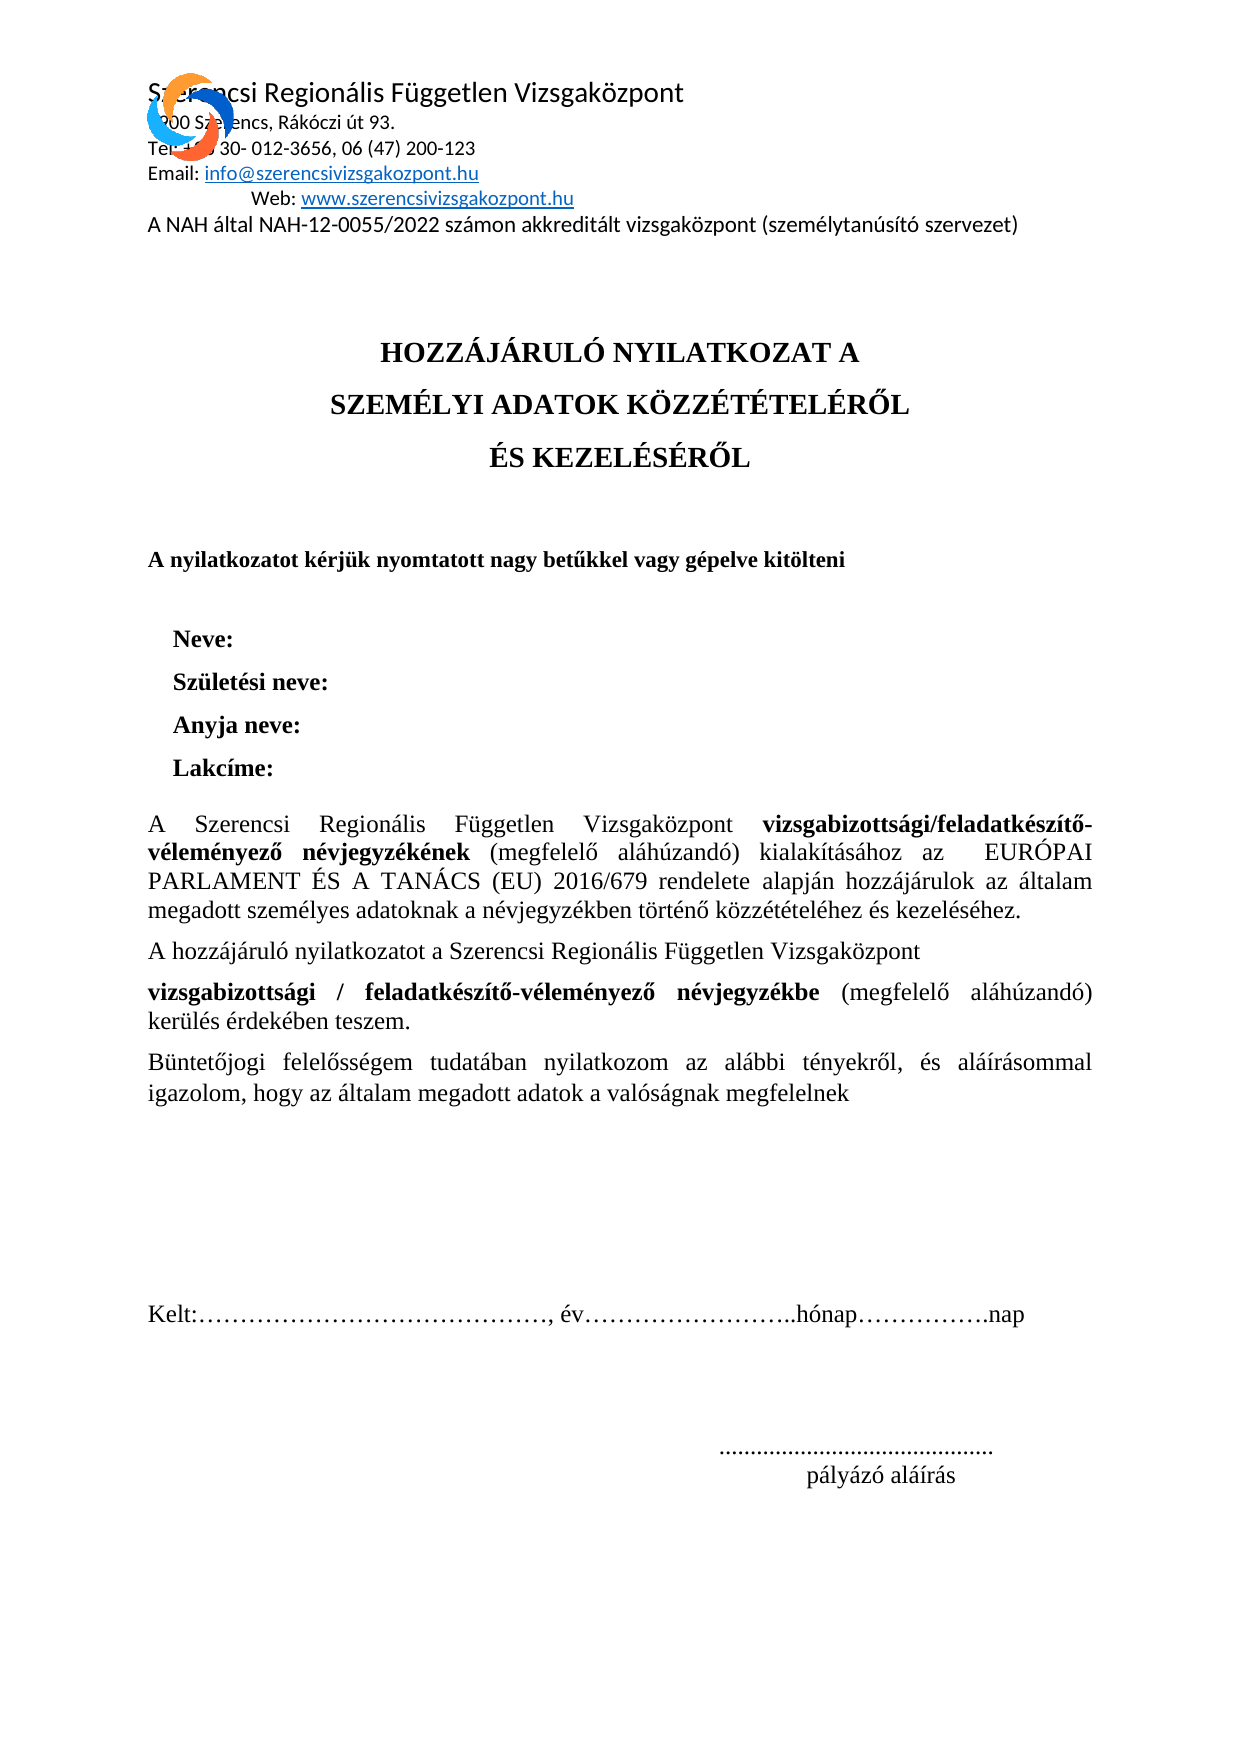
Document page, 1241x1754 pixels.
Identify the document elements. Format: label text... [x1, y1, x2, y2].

text A hozzájáruló nyilatkozatot a Szerencsi Regionális Független Vizsgaközpont [148, 936, 1093, 965]
text pályázó aláírás [148, 1460, 1093, 1489]
text vizsgabizottsági / feladatkészítő-véleményező névjegyzékbe (megfelelő aláhúzandó) kerülés érdekében teszem. [148, 977, 1093, 1035]
text ÉS KEZELÉSÉRŐL [148, 440, 1093, 474]
text Büntetőjogi felelősségem tudatában nyilatkozom az alábbi tényekről, és aláírásommal igazolom, hogy az általam megadott adatok a valóságnak megfelelnek [148, 1047, 1093, 1107]
text Anyja neve: [173, 710, 1093, 739]
text HOZZÁJÁRULÓ NYILATKOZAT A [148, 335, 1093, 368]
text ............................................ [619, 1431, 1093, 1460]
text A Szerencsi Regionális Független Vizsgaközpont vizsgabizottsági/feladatkészítő-véleményező névjegyzékének (megfelelő aláhúzandó) kialakításához az EURÓPAI PARLAMENT ÉS A TANÁCS (EU) 2016/679 rendelete alapján hozzájárulok az általam megadott személyes adatoknak a névjegyzékben történő közzétételéhez és kezeléséhez. [148, 809, 1093, 924]
text Lakcíme: [173, 753, 1093, 782]
text Neve: [173, 624, 1093, 652]
picture [147, 73, 234, 161]
text Kelt:……………………………………, év……………………..hónap…………….nap [148, 1299, 1093, 1327]
text Születési neve: [173, 667, 1093, 696]
text SZEMÉLYI ADATOK KÖZZÉTÉTELÉRŐL [148, 387, 1093, 421]
text A nyilatkozatot kérjük nyomtatott nagy betűkkel vagy gépelve kitölteni [148, 546, 1093, 572]
